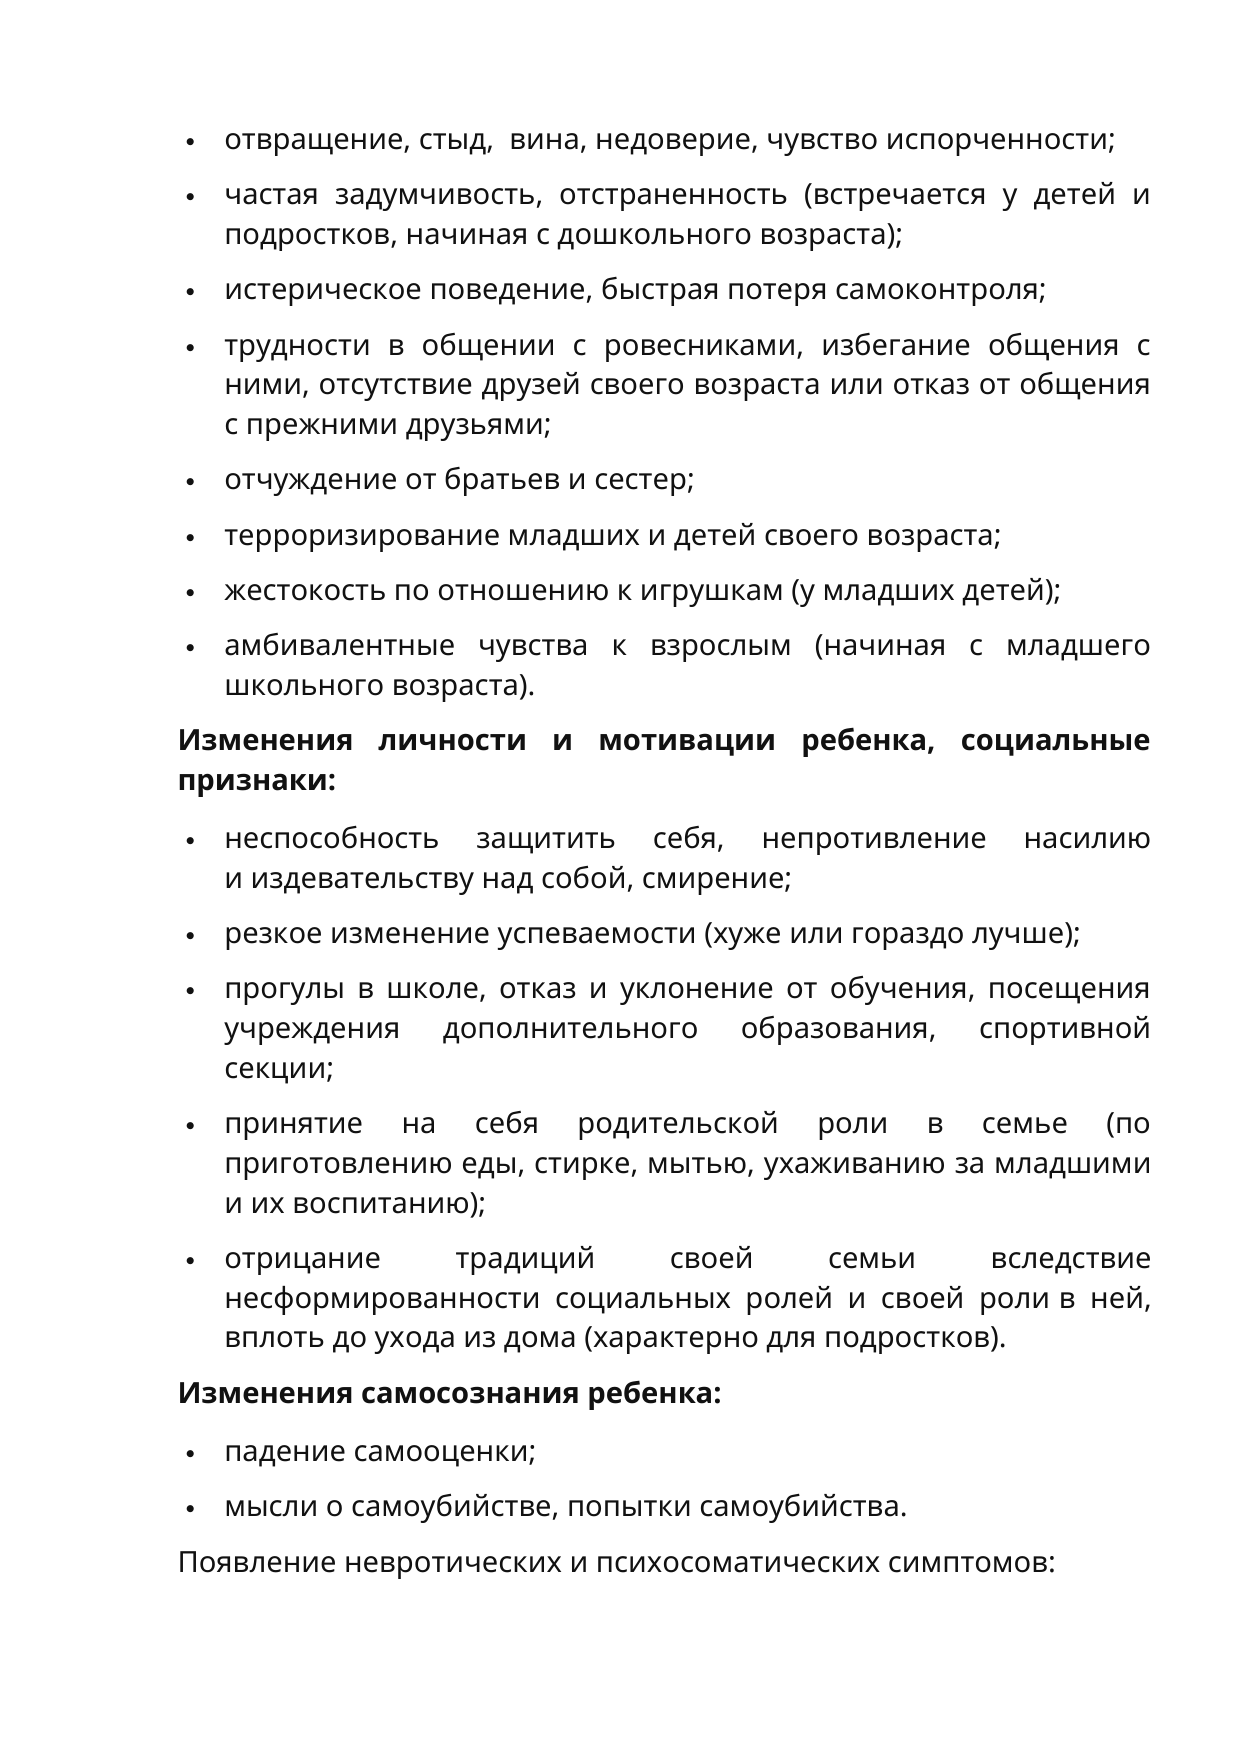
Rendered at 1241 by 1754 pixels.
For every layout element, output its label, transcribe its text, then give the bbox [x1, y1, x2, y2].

list отчуждение от братьев и сестер; [187, 458, 1152, 498]
text Изменения самосознания ребенка: [177, 1372, 1152, 1412]
list падение самооценки; [187, 1430, 1152, 1470]
list частая задумчивость, отстраненность (встречается у детей и подростков, начиная с дошкольного возраста); [187, 173, 1152, 253]
list прогулы в школе, отказ и уклонение от обучения, посещения учреждения дополнительного образования, спортивной секции; [187, 968, 1152, 1087]
list отвращение, стыд, вина, недоверие, чувство испорченности; [187, 118, 1152, 158]
list отрицание традиций своей семьи вследствие несформированности социальных ролей и своей роли в ней, вплоть до ухода из дома (характерно для подростков). [187, 1237, 1152, 1356]
list жестокость по отношению к игрушкам (у младших детей); [187, 569, 1152, 609]
list истерическое поведение, быстрая потеря самоконтроля; [187, 268, 1152, 308]
list неспособность защитить себя, непротивление насилию и издевательству над собой, смирение; [187, 817, 1152, 897]
text Изменения личности и мотивации ребенка, социальные признаки: [177, 719, 1152, 799]
list трудности в общении с ровесниками, избегание общения с ними, отсутствие друзей своего возраста или отказ от общения с прежними друзьями; [187, 324, 1152, 443]
list амбивалентные чувства к взрослым (начиная с младшего школьного возраста). [187, 624, 1152, 704]
list резкое изменение успеваемости (хуже или гораздо лучше); [187, 912, 1152, 952]
text Появление невротических и психосоматических симптомов: [177, 1541, 1152, 1581]
list мысли о самоубийстве, попытки самоубийства. [187, 1486, 1152, 1525]
list принятие на себя родительской роли в семье (по приготовлению еды, стирке, мытью, ухаживанию за младшими и их воспитанию); [187, 1102, 1152, 1222]
list терроризирование младших и детей своего возраста; [187, 514, 1152, 553]
